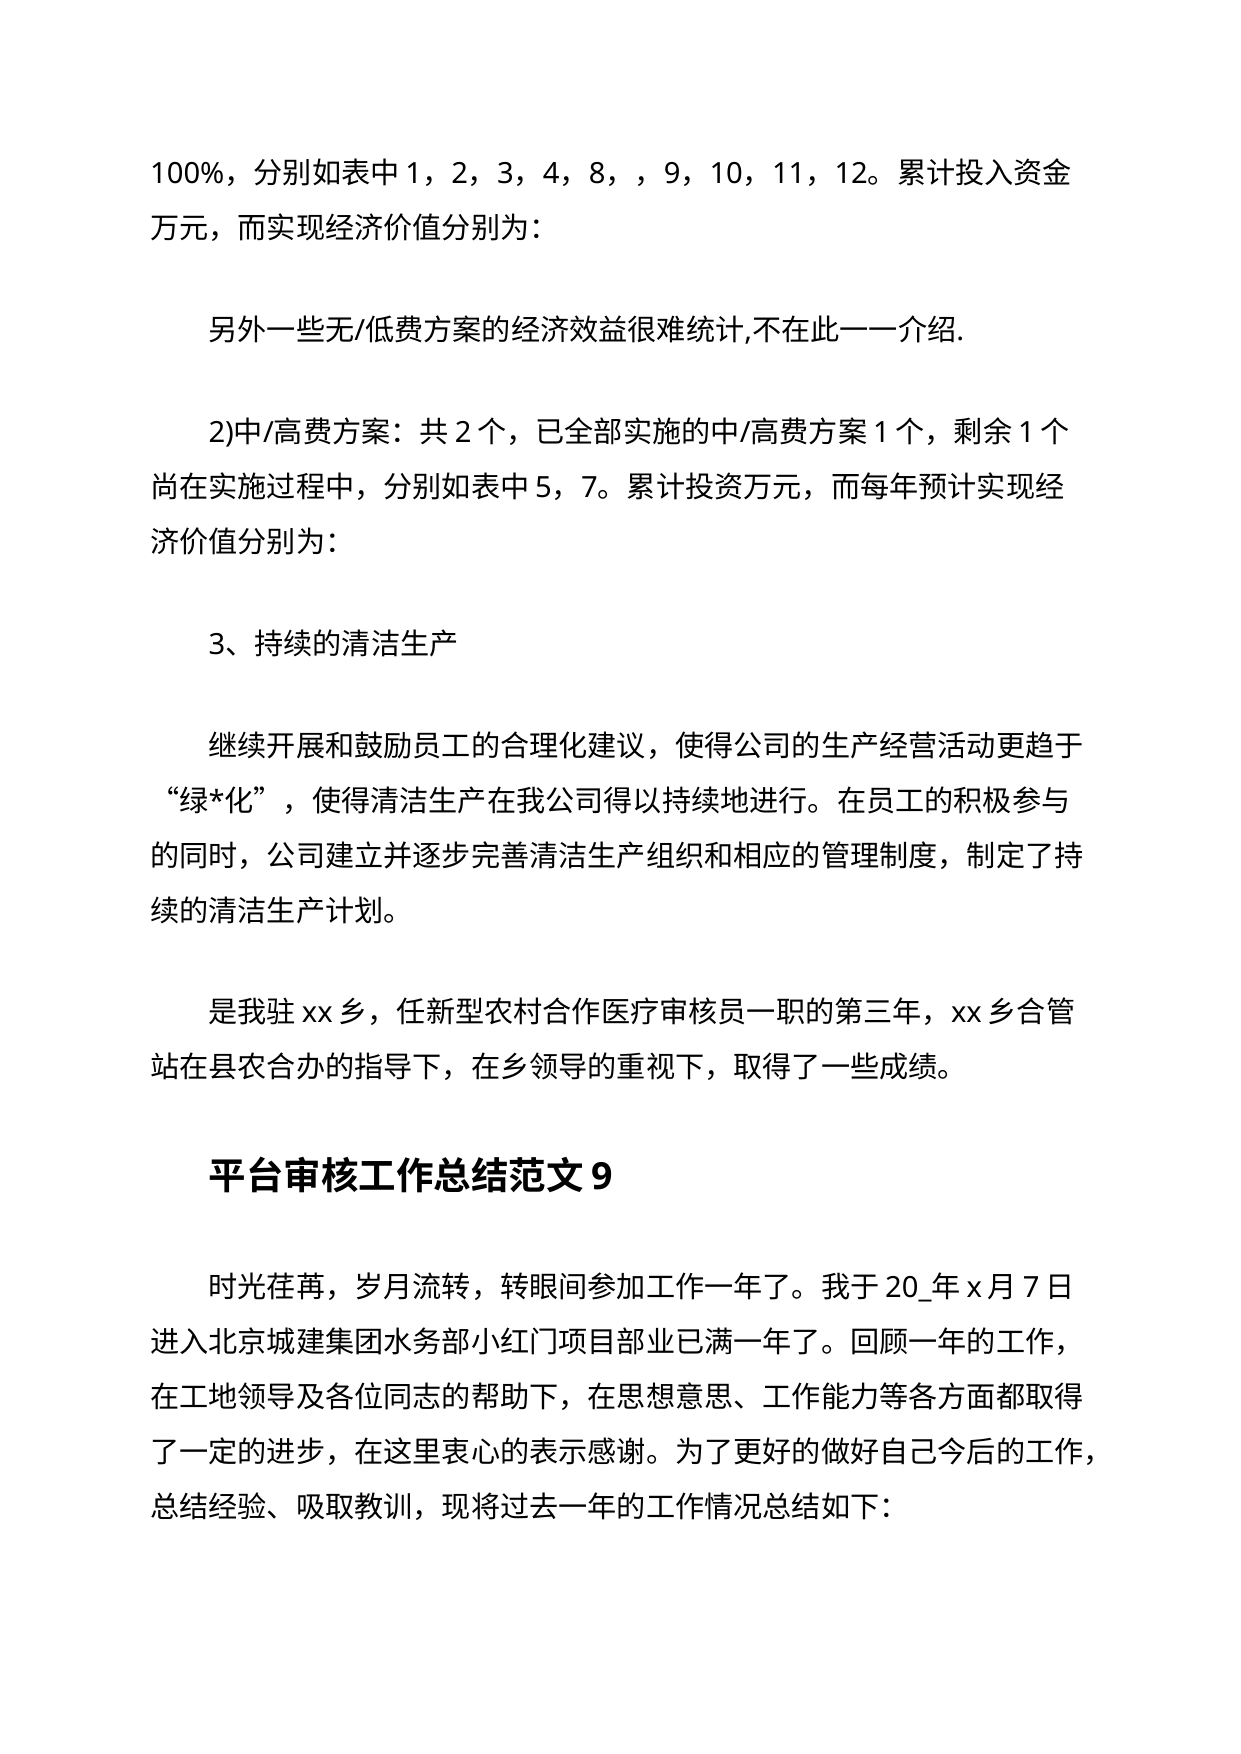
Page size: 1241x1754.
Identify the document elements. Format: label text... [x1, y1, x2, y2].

text 另外一些无/低费方案的经济效益很难统计,不在此一一介绍. [150, 307, 1090, 349]
text 3、持续的清洁生产 [150, 621, 1090, 663]
text 平台审核工作总结范文9 [150, 1146, 1090, 1200]
text 继续开展和鼓励员工的合理化建议，使得公司的生产经营活动更趋于“绿*化”，使得清洁生产在我公司得以持续地进行。在员工的积极参与的同时，公司建立并逐步完善清洁生产组织和相应的管理制度，制定了持续的清洁生产计划。 [150, 722, 1090, 929]
text 是我驻xx乡，任新型农村合作医疗审核员一职的第三年，xx乡合管站在县农合办的指导下，在乡领导的重视下，取得了一些成绩。 [150, 989, 1090, 1086]
text 时光荏苒，岁月流转，转眼间参加工作一年了。我于20_年x月7日进入北京城建集团水务部小红门项目部业已满一年了。回顾一年的工作，在工地领导及各位同志的帮助下，在思想意思、工作能力等各方面都取得了一定的进步，在这里衷心的表示感谢。为了更好的做好自己今后的工作，总结经验、吸取教训，现将过去一年的工作情况总结如下： [150, 1263, 1090, 1525]
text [150, 150, 1090, 247]
text 2)中/高费方案：共2个，已全部实施的中/高费方案1个，剩余1个尚在实施过程中，分别如表中5，7。累计投资万元，而每年预计实现经济价值分别为： [150, 409, 1090, 561]
